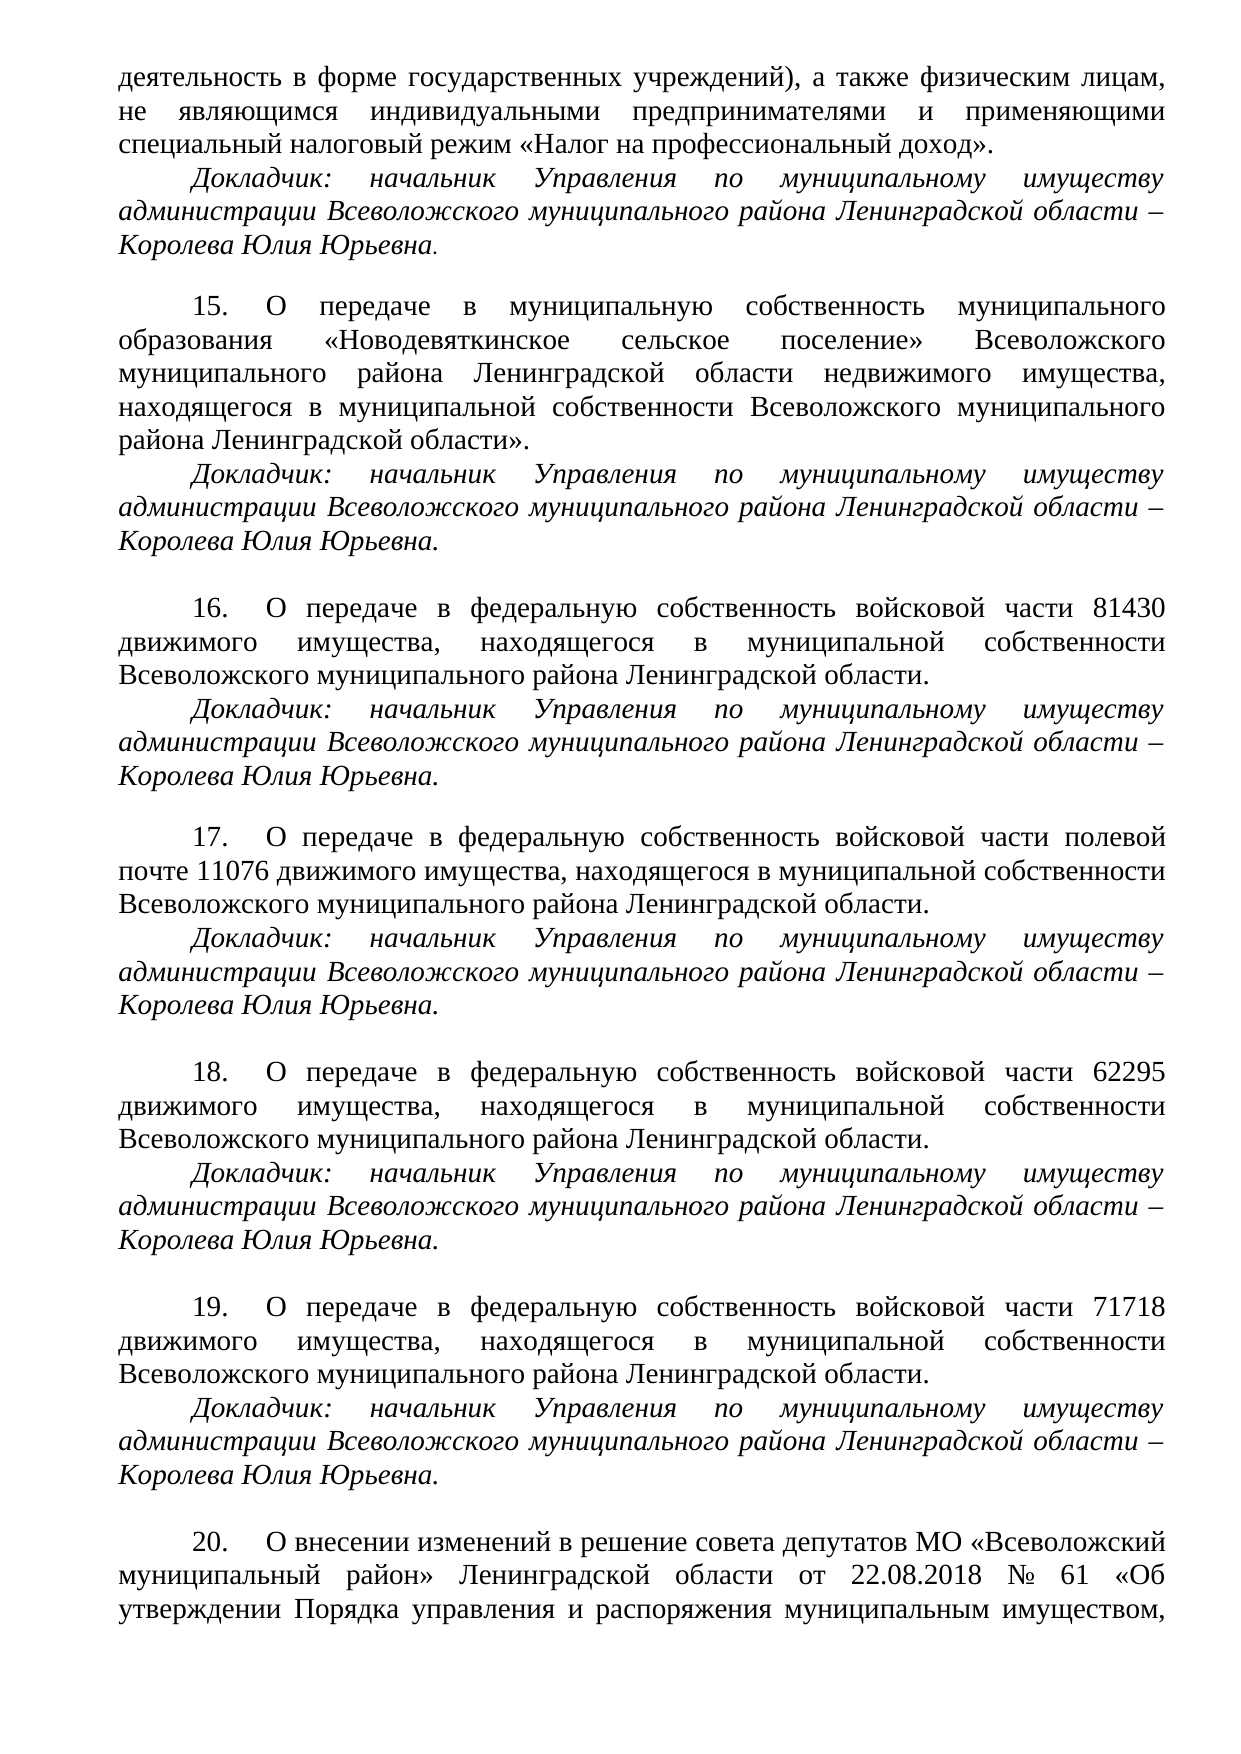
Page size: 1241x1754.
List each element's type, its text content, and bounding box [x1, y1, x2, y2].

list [118, 1524, 1167, 1624]
list О передаче в федеральную собственность войсковой части 81430 движимого имущества, находящегося в муниципальной собственности Всеволожского муниципального района Ленинградской области. [118, 590, 1167, 691]
list О передаче в федеральную собственность войсковой части полевой почте 11076 движимого имущества, находящегося в муниципальной собственности Всеволожского муниципального района Ленинградской области. [118, 819, 1167, 920]
list О передаче в муниципальную собственность муниципального образования «Новодевяткинское сельское поселение» Всеволожского муниципального района Ленинградской области недвижимого имущества, находящегося в муниципальной собственности Всеволожского муниципального района Ленинградской области». [118, 288, 1167, 456]
list О передаче в федеральную собственность войсковой части 71718 движимого имущества, находящегося в муниципальной собственности Всеволожского муниципального района Ленинградской области. [118, 1289, 1167, 1390]
list О передаче в федеральную собственность войсковой части 62295 движимого имущества, находящегося в муниципальной собственности Всеволожского муниципального района Ленинградской области. [118, 1054, 1167, 1155]
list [118, 59, 1167, 160]
